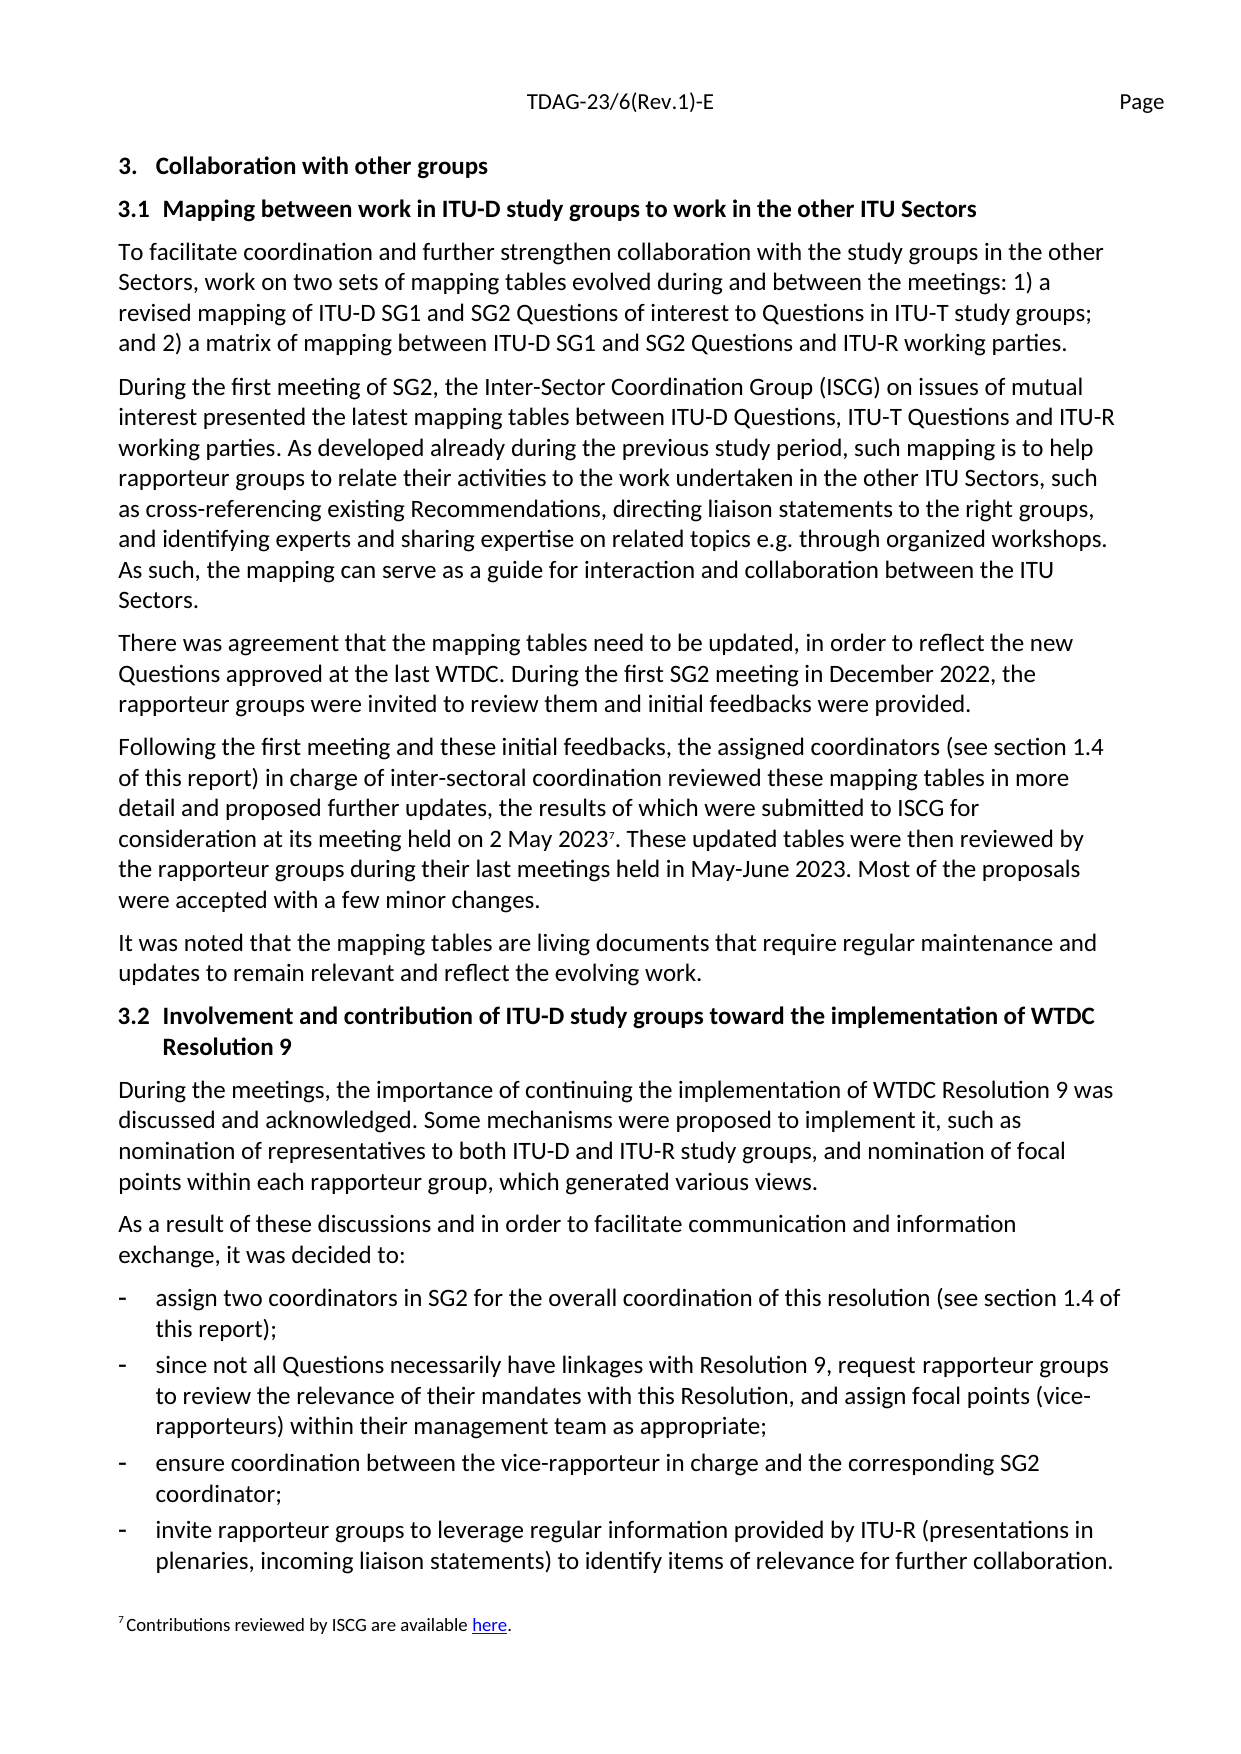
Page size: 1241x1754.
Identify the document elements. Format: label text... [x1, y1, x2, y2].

text Following the first meeting and these initial feedbacks, the assigned coordinators (see section 1.4 of this report) in charge of inter-sectoral coordination reviewed these mapping tables in more detail and proposed further updates, the results of which were submitted to ISCG for consideration at its meeting held on 2 May 2023. These updated tables were then reviewed by the rapporteur groups during their last meetings held in May-June 2023. Most of the proposals were accepted with a few minor changes. [118, 731, 1122, 914]
list since not all Questions necessarily have linkages with Resolution 9, request rapporteur groups to review the relevance of their mandates with this Resolution, and assign focal points (vice-rapporteurs) within their management team as appropriate; [118, 1349, 1122, 1441]
text During the meetings, the importance of continuing the implementation of WTDC Resolution 9 was discussed and acknowledged. Some mechanisms were proposed to implement it, such as nomination of representatives to both ITU-D and ITU-R study groups, and nomination of focal points within each rapporteur group, which generated various views. [118, 1074, 1122, 1196]
subtitle Collaboration with other groups [118, 150, 1122, 181]
text There was agreement that the mapping tables need to be updated, in order to reflect the new Questions approved at the last WTDC. During the first SG2 meeting in December 2022, the rapporteur groups were invited to review them and initial feedbacks were provided. [118, 627, 1122, 719]
text During the first meeting of SG2, the Inter-Sector Coordination Group (ISCG) on issues of mutual interest presented the latest mapping tables between ITU-D Questions, ITU-T Questions and ITU-R working parties. As developed already during the previous study period, such mapping is to help rapporteur groups to relate their activities to the work undertaken in the other ITU Sectors, such as cross-referencing existing Recommendations, directing liaison statements to the right groups, and identifying experts and sharing expertise on related topics e.g. through organized workshops. As such, the mapping can serve as a guide for interaction and collaboration between the ITU Sectors. [118, 371, 1122, 615]
text It was noted that the mapping tables are living documents that require regular maintenance and updates to remain relevant and reflect the evolving work. [118, 927, 1122, 988]
text To facilitate coordination and further strengthen collaboration with the study groups in the other Sectors, work on two sets of mapping tables evolved during and between the meetings: 1) a revised mapping of ITU-D SG1 and SG2 Questions of interest to Questions in ITU-T study groups; and 2) a matrix of mapping between ITU-D SG1 and SG2 Questions and ITU-R working parties. [118, 236, 1122, 358]
list assign two coordinators in SG2 for the overall coordination of this resolution (see section 1.4 of this report); [118, 1282, 1122, 1343]
list ensure coordination between the vice-rapporteur in charge and the corresponding SG2 coordinator; [118, 1447, 1122, 1508]
text As a result of these discussions and in order to facilitate communication and information exchange, it was decided to: [118, 1209, 1122, 1270]
list invite rapporteur groups to leverage regular information provided by ITU-R (presentations in plenaries, incoming liaison statements) to identify items of relevance for further collaboration. [118, 1514, 1122, 1576]
subtitle Mapping between work in ITU-D study groups to work in the other ITU Sectors [117, 193, 1122, 223]
subtitle Involvement and contribution of ITU-D study groups toward the implementation of WTDC Resolution 9 [117, 1001, 1122, 1062]
